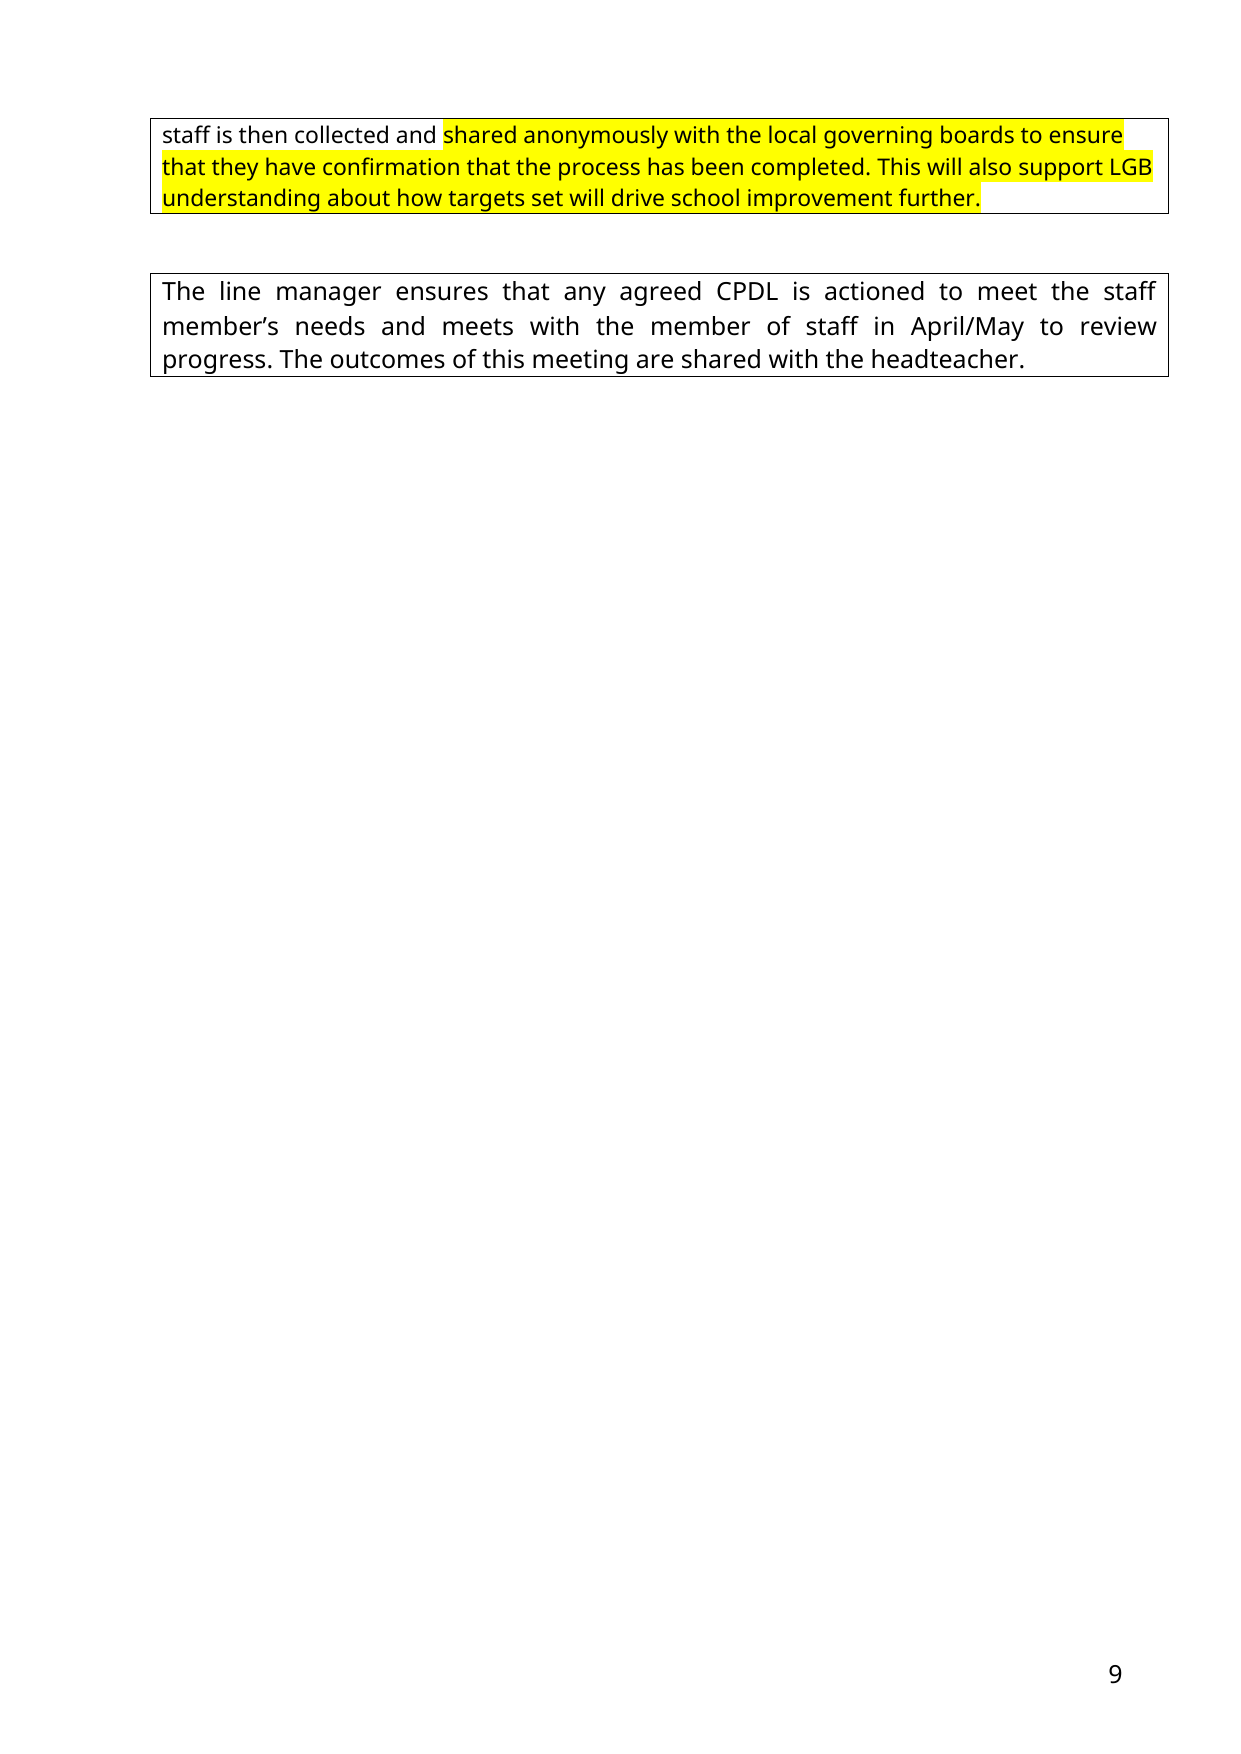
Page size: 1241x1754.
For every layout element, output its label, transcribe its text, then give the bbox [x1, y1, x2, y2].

table_header The line manager ensures that any agreed CPDL is actioned to meet the staff member’s needs and meets with the member of staff in April/May to review progress. The outcomes of this meeting are shared with the headteacher. [151, 274, 1168, 376]
